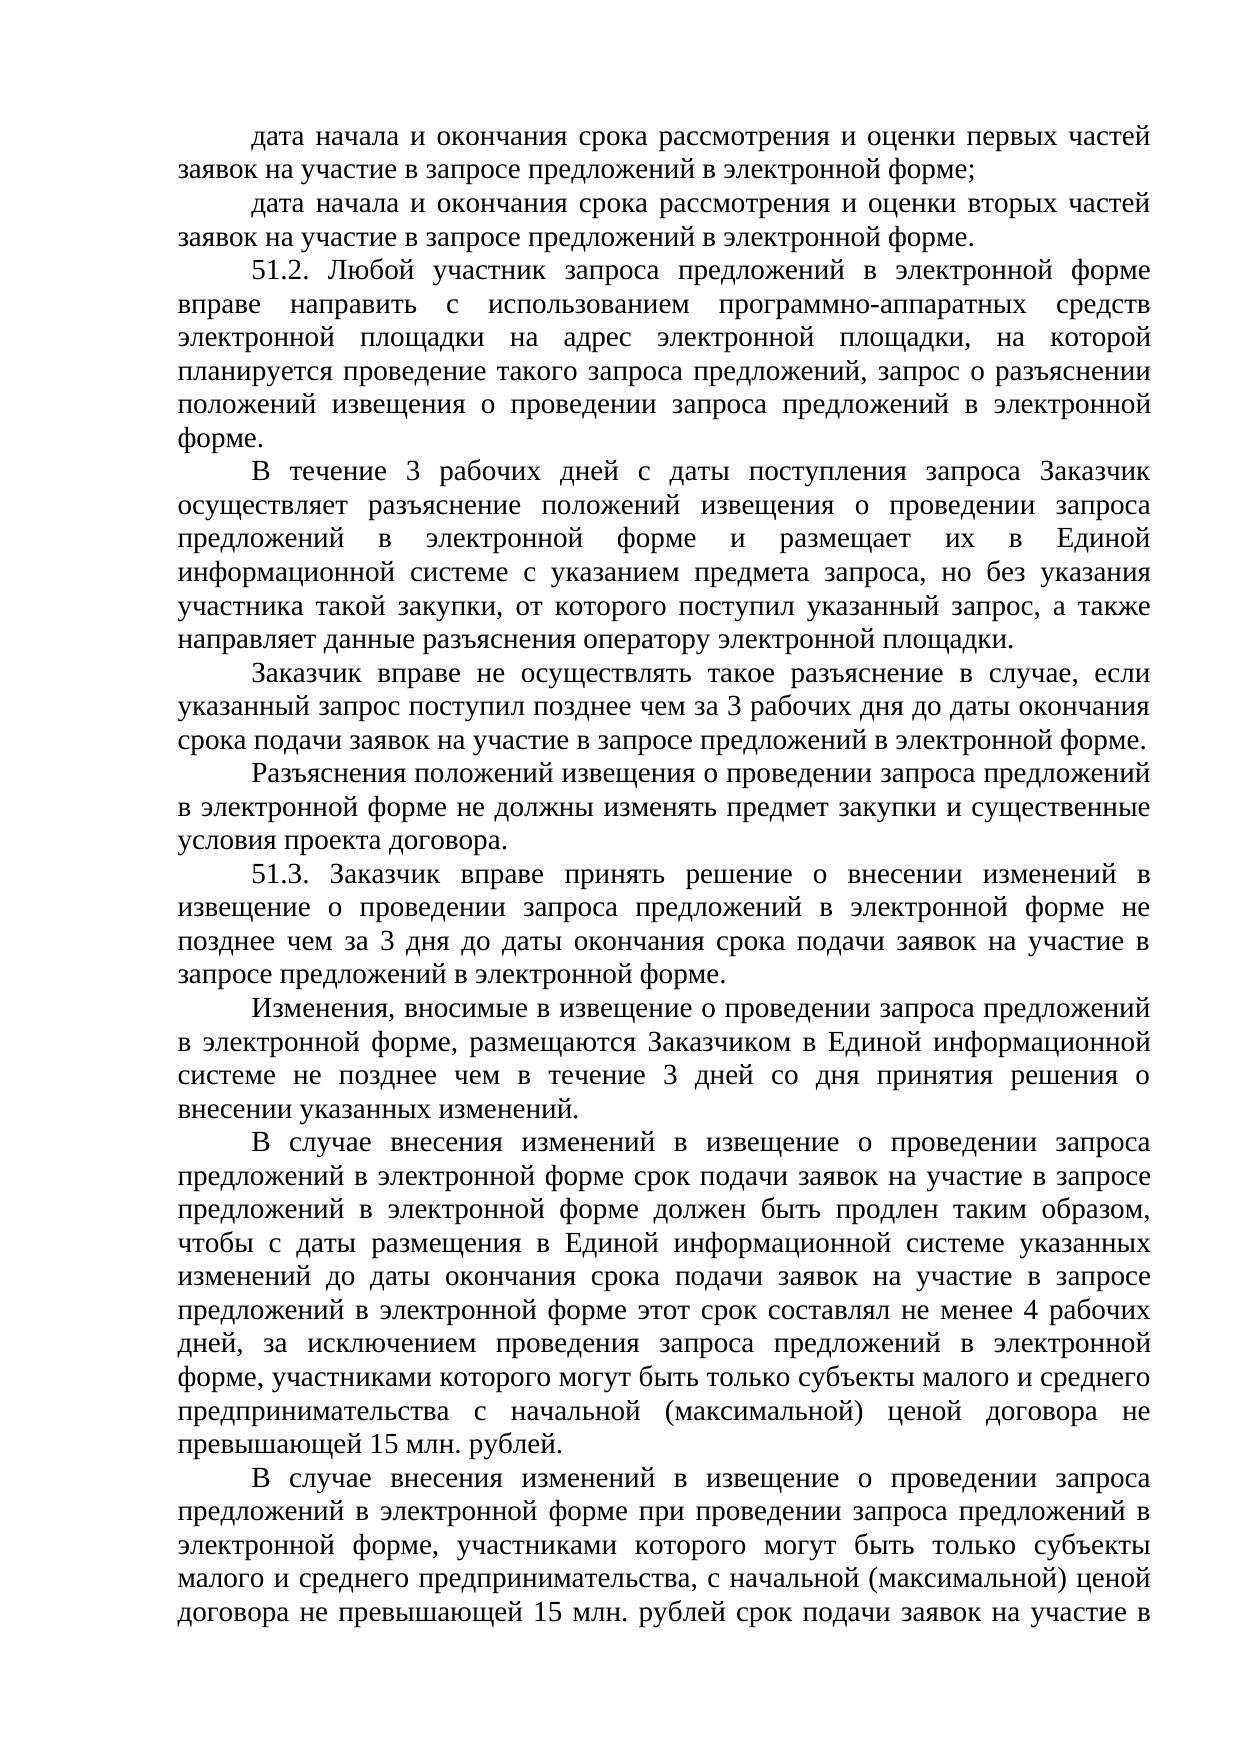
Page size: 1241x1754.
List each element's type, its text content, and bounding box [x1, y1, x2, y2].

text В течение 3 рабочих дней с даты поступления запроса Заказчик осуществляет разъяснение положений извещения о проведении запроса предложений в электронной форме и размещает их в Единой информационной системе с указанием предмета запроса, но без указания участника такой закупки, от которого поступил указанный запрос, а также направляет данные разъяснения оператору электронной площадки. [177, 453, 1152, 655]
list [177, 1460, 1152, 1627]
list дата начала и окончания срока рассмотрения и оценки первых частей заявок на участие в запросе предложений в электронной форме; [177, 118, 1152, 185]
text Заказчик вправе не осуществлять такое разъяснение в случае, если указанный запрос поступил позднее чем за 3 рабочих дня до даты окончания срока подачи заявок на участие в запросе предложений в электронной форме. [177, 655, 1152, 755]
list дата начала и окончания срока рассмотрения и оценки вторых частей заявок на участие в запросе предложений в электронной форме. [177, 185, 1152, 252]
text В случае внесения изменений в извещение о проведении запроса предложений в электронной форме срок подачи заявок на участие в запросе предложений в электронной форме должен быть продлен таким образом, чтобы с даты размещения в Единой информационной системе указанных изменений до даты окончания срока подачи заявок на участие в запросе предложений в электронной форме этот срок составлял не менее 4 рабочих дней, за исключением проведения запроса предложений в электронной форме, участниками которого могут быть только субъекты малого и среднего предпринимательства с начальной (максимальной) ценой договора не превышающей 15 млн. рублей. [177, 1124, 1152, 1460]
text Разъяснения положений извещения о проведении запроса предложений в электронной форме не должны изменять предмет закупки и существенные условия проекта договора. [177, 755, 1152, 856]
text Изменения, вносимые в извещение о проведении запроса предложений в электронной форме, размещаются Заказчиком в Единой информационной системе не позднее чем в течение 3 дней со дня принятия решения о внесении указанных изменений. [177, 990, 1152, 1124]
text 51.2. Любой участник запроса предложений в электронной форме вправе направить с использованием программно-аппаратных средств электронной площадки на адрес электронной площадки, на которой планируется проведение такого запроса предложений, запрос о разъяснении положений извещения о проведении запроса предложений в электронной форме. [177, 252, 1152, 453]
text 51.3. Заказчик вправе принять решение о внесении изменений в извещение о проведении запроса предложений в электронной форме не позднее чем за 3 дня до даты окончания срока подачи заявок на участие в запросе предложений в электронной форме. [177, 856, 1152, 990]
